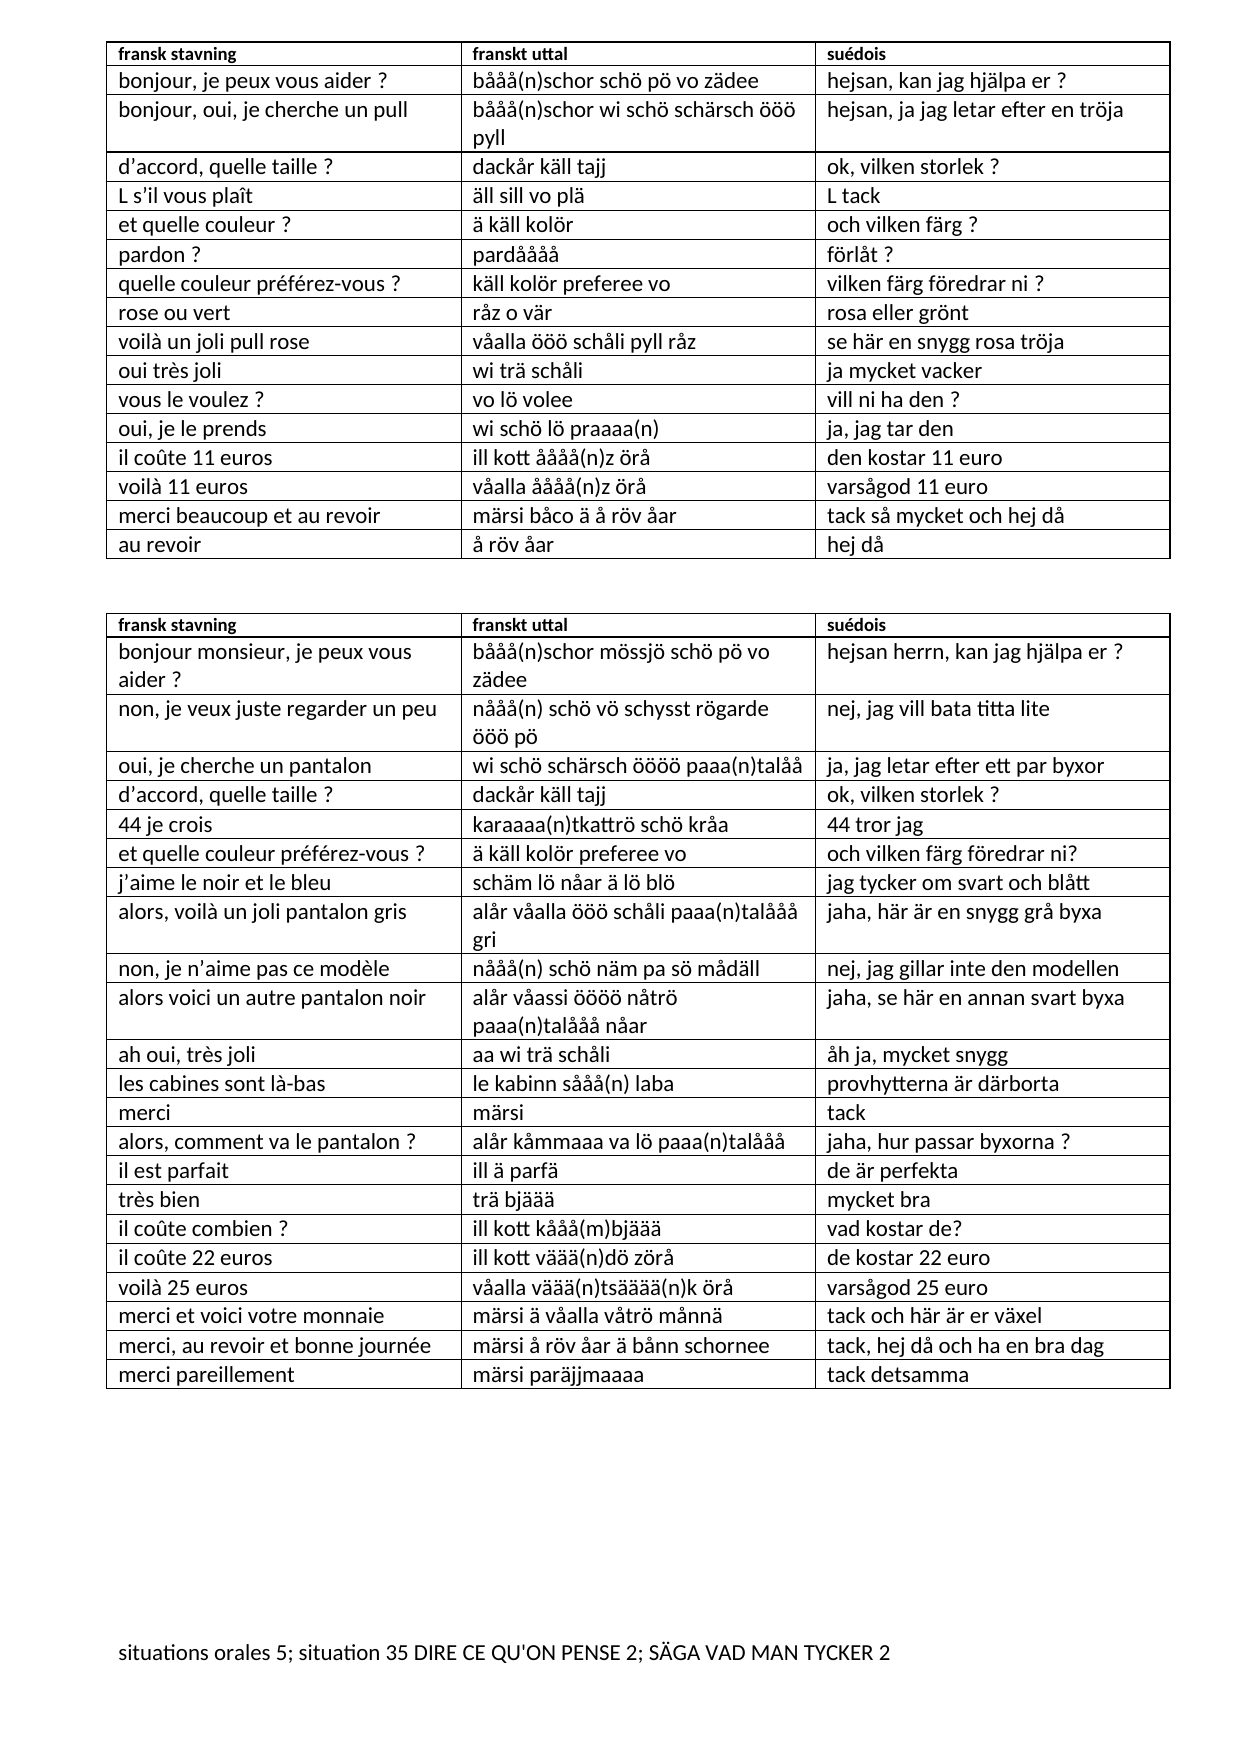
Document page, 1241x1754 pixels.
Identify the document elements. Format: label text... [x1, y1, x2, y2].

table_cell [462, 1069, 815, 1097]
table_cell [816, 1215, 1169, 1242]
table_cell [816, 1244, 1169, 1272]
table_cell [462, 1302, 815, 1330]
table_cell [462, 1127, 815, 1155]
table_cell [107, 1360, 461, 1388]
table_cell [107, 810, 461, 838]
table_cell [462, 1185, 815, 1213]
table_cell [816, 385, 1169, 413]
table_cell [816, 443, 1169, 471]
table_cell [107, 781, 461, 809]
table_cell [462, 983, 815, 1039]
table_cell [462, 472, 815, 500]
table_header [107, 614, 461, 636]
text situations orales 5; situation 35 DIRE CE QU'ON PENSE 2; SÄGA VAD MAN TYCKER 2 [118, 1638, 1199, 1666]
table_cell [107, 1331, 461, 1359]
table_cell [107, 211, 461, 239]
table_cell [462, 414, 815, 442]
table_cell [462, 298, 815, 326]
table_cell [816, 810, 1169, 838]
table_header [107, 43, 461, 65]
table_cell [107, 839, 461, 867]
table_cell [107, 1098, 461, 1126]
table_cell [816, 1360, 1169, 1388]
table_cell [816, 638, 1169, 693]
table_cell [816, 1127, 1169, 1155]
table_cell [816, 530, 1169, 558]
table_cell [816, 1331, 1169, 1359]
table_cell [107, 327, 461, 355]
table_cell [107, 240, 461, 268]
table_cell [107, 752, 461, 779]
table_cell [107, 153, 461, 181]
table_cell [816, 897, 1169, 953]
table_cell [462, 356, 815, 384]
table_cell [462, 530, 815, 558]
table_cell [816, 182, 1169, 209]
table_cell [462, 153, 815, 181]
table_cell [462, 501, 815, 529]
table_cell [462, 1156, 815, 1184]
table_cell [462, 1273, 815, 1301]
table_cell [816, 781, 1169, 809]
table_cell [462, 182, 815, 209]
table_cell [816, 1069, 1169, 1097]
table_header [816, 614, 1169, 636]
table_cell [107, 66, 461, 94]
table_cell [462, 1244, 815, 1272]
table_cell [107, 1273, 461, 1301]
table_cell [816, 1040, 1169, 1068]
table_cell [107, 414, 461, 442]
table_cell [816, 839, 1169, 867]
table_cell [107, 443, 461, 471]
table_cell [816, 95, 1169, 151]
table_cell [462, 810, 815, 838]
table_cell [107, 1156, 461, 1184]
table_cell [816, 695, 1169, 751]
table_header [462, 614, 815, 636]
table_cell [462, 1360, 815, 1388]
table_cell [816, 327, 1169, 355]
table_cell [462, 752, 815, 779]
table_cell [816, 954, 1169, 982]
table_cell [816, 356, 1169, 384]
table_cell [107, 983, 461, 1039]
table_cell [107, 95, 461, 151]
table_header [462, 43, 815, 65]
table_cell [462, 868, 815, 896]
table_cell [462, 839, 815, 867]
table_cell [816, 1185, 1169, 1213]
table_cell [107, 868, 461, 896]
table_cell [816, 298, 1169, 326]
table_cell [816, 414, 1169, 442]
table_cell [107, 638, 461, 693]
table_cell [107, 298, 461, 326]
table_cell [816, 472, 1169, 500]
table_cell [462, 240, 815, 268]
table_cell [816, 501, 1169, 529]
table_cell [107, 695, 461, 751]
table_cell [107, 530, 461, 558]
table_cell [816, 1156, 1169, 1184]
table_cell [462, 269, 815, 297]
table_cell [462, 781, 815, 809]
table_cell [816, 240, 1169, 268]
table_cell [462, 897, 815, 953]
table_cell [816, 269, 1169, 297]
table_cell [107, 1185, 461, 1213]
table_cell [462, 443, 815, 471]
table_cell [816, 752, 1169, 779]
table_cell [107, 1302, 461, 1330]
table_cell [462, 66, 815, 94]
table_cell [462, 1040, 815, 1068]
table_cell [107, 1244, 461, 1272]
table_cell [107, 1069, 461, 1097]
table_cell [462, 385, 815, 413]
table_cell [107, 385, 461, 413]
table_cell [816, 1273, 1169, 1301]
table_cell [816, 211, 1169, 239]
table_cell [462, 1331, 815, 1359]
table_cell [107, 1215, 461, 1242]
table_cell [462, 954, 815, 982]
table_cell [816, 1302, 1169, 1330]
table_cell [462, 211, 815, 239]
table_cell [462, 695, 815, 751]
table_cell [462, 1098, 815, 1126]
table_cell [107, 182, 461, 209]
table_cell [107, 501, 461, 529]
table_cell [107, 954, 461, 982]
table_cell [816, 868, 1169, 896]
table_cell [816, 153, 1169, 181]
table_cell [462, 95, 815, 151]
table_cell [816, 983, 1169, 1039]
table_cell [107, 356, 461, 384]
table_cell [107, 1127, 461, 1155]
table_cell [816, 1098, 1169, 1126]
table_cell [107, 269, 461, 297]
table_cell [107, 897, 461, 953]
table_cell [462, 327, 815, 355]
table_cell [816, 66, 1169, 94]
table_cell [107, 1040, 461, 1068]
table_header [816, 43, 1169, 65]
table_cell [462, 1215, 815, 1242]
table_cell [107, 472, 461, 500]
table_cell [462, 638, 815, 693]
